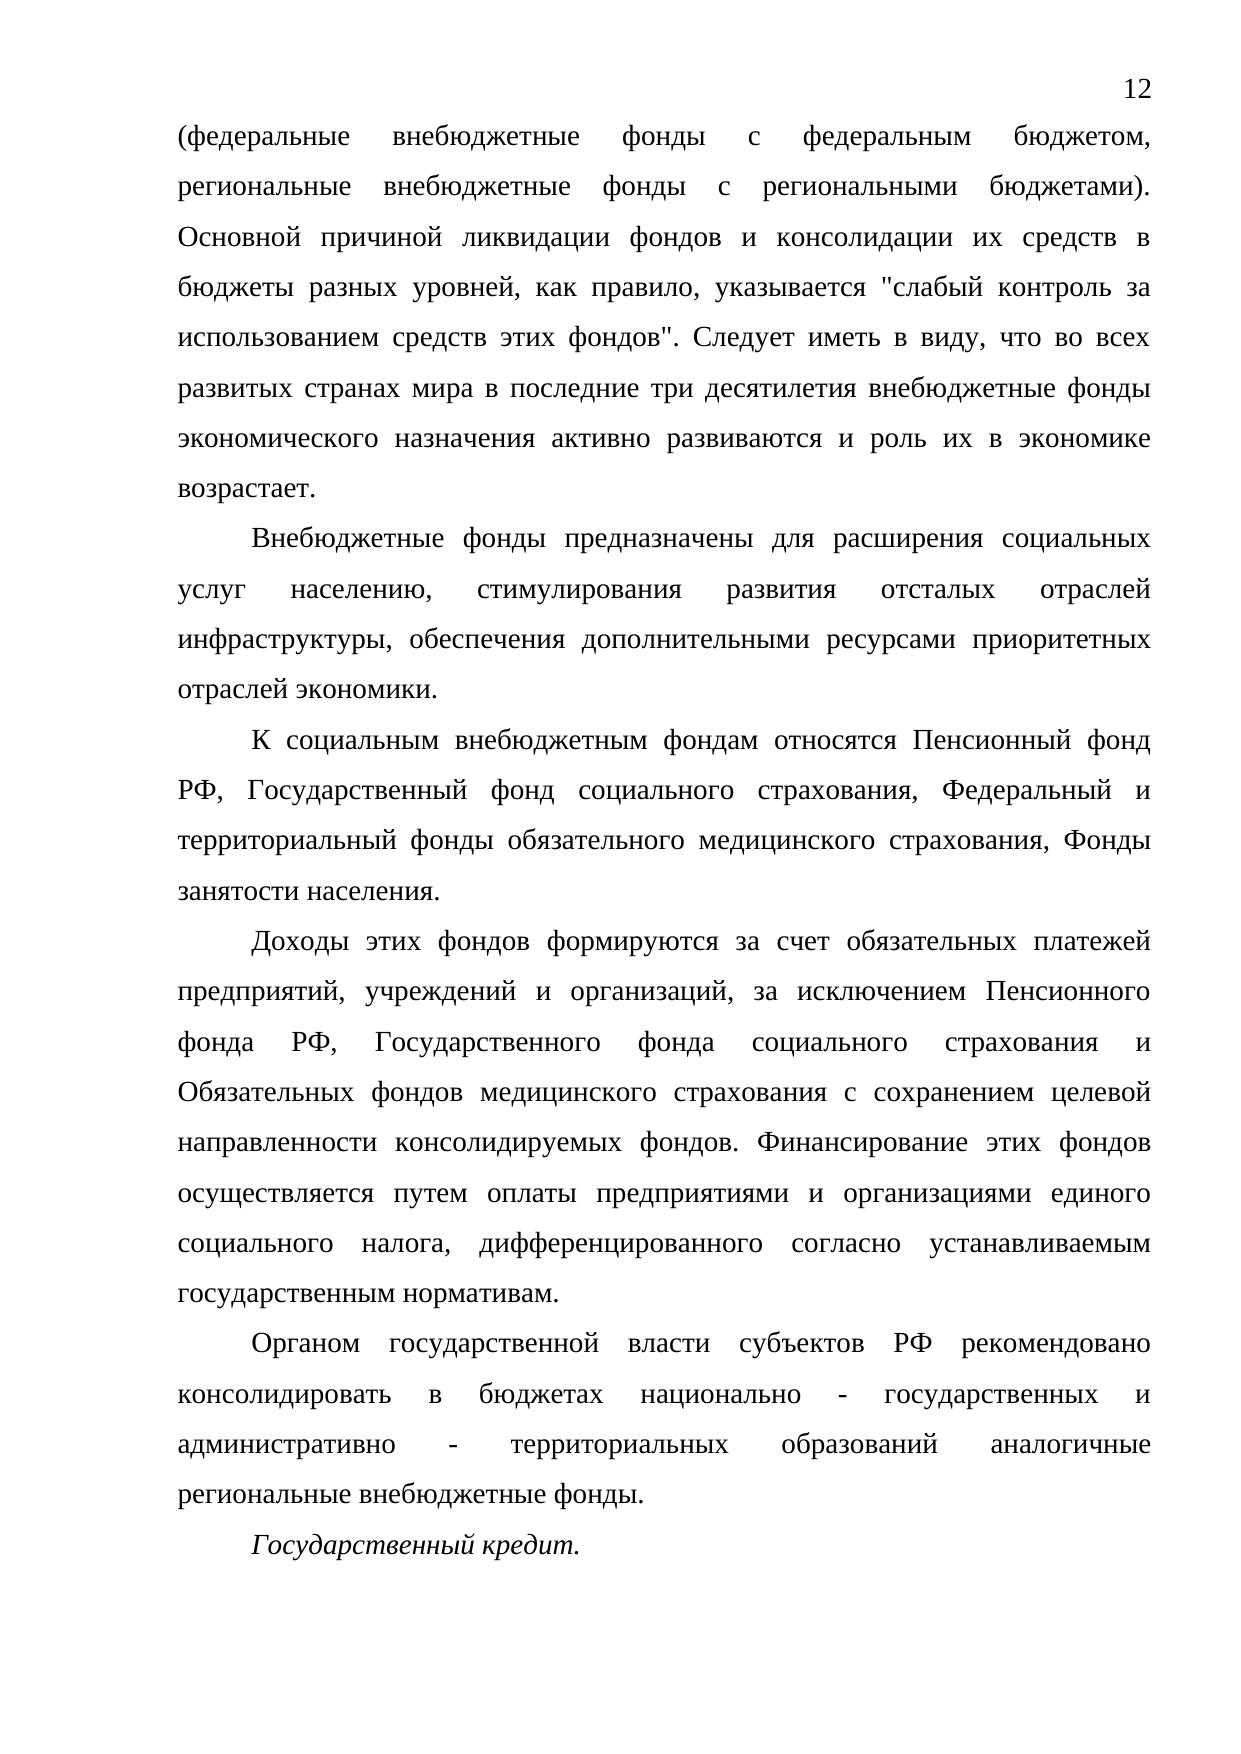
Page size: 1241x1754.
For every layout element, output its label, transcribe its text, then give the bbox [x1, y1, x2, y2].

text Органом государственной власти субъектов РФ рекомендовано консолидировать в бюджетах национально - государственных и административно - территориальных образований аналогичные региональные внебюджетные фонды. [177, 1326, 1152, 1510]
text К социальным внебюджетным фондам относятся Пенсионный фонд РФ, Государственный фонд социального страхования, Федеральный и территориальный фонды обязательного медицинского страхования, Фонды занятости населения. [177, 722, 1152, 906]
text Государственный кредит. [177, 1527, 1152, 1560]
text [177, 118, 1152, 504]
text Внебюджетные фонды предназначены для расширения социальных услуг населению, стимулирования развития отсталых отраслей инфраструктуры, обеспечения дополнительными ресурсами приоритетных отраслей экономики. [177, 521, 1152, 705]
text Доходы этих фондов формируются за счет обязательных платежей предприятий, учреждений и организаций, за исключением Пенсионного фонда РФ, Государственного фонда социального страхования и Обязательных фондов медицинского страхования с сохранением целевой направленности консолидируемых фондов. Финансирование этих фондов осуществляется путем оплаты предприятиями и организациями единого социального налога, дифференцированного согласно устанавливаемым государственным нормативам. [177, 923, 1152, 1309]
